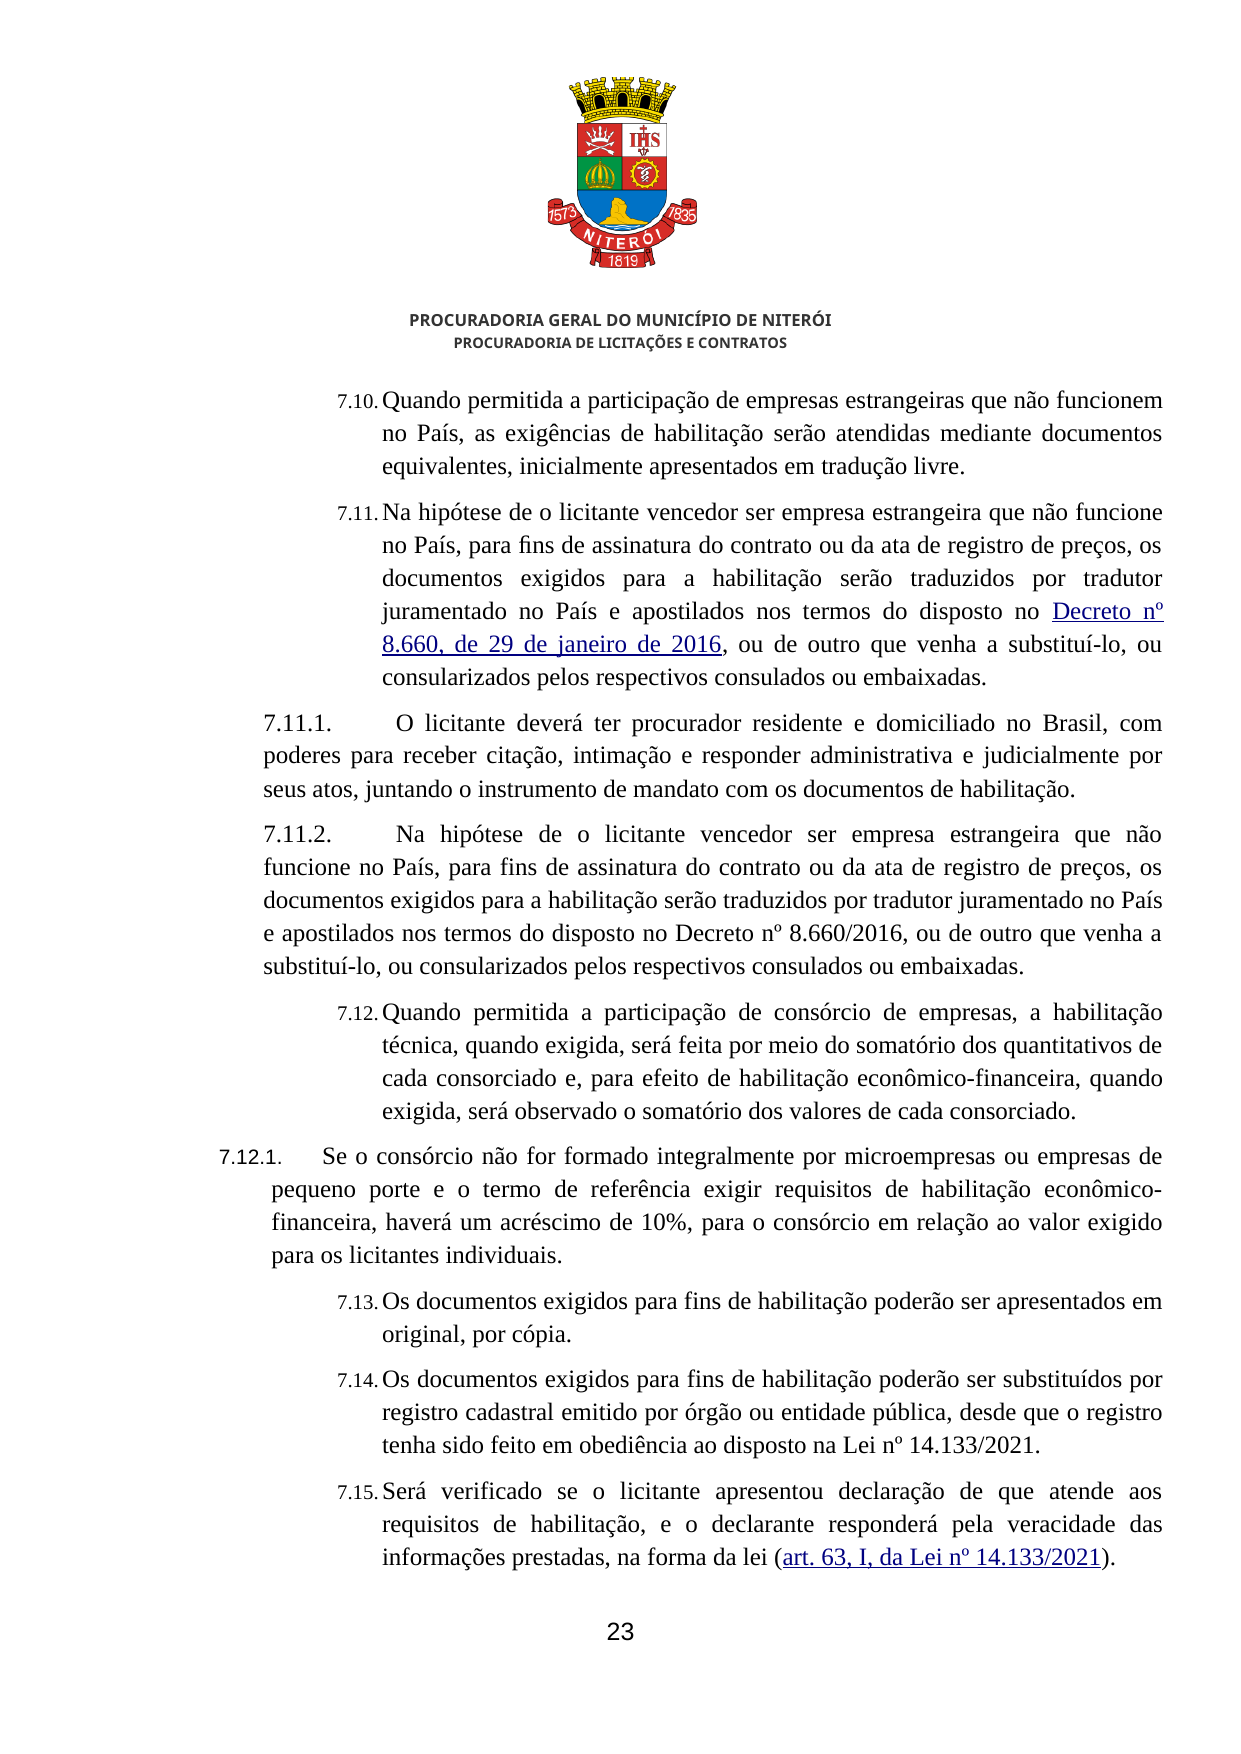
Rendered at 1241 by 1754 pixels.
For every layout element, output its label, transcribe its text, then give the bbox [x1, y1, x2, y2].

list 7.11.1. O licitante deverá ter procurador residente e domiciliado no Brasil, com poderes para receber citação, intimação e responder administrativa e judicialmente por seus atos, juntando o instrumento de mandato com os documentos de habilitação. [263, 708, 1163, 802]
text Se o consórcio não for formado integralmente por microempresas ou empresas de pequeno porte e o termo de referência exigir requisitos de habilitação econômico-financeira, haverá um acréscimo de 10%, para o consórcio em relação ao valor exigido para os licitantes individuais. [219, 1141, 1163, 1269]
picture [547, 77, 697, 268]
text Os documentos exigidos para fins de habilitação poderão ser substituídos por registro cadastral emitido por órgão ou entidade pública, desde que o registro tenha sido feito em obediência ao disposto na Lei nº 14.133/2021. [337, 1364, 1163, 1459]
text Será verificado se o licitante apresentou declaração de que atende aos requisitos de habilitação, e o declarante responderá pela veracidade das informações prestadas, na forma da lei (art. 63, I, da Lei nº 14.133/2021). [337, 1476, 1163, 1571]
text Os documentos exigidos para fins de habilitação poderão ser apresentados em original, por cópia. [337, 1286, 1163, 1348]
text Quando permitida a participação de empresas estrangeiras que não funcionem no País, as exigências de habilitação serão atendidas mediante documentos equivalentes, inicialmente apresentados em tradução livre. [337, 385, 1163, 480]
text Na hipótese de o licitante vencedor ser empresa estrangeira que não funcione no País, para ﬁns de assinatura do contrato ou da ata de registro de preços, os documentos exigidos para a habilitação serão traduzidos por tradutor juramentado no País e apostilados nos termos do disposto no Decreto nº 8.660, de 29 de janeiro de 2016, ou de outro que venha a substituí-lo, ou consularizados pelos respectivos consulados ou embaixadas. [337, 497, 1163, 691]
text Quando permitida a participação de consórcio de empresas, a habilitação técnica, quando exigida, será feita por meio do somatório dos quantitativos de cada consorciado e, para efeito de habilitação econômico-financeira, quando exigida, será observado o somatório dos valores de cada consorciado. [337, 997, 1163, 1124]
list 7.11.2. Na hipótese de o licitante vencedor ser empresa estrangeira que não funcione no País, para fins de assinatura do contrato ou da ata de registro de preços, os documentos exigidos para a habilitação serão traduzidos por tradutor juramentado no País e apostilados nos termos do disposto no Decreto nº 8.660/2016, ou de outro que venha a substituí-lo, ou consularizados pelos respectivos consulados ou embaixadas. [263, 819, 1163, 980]
